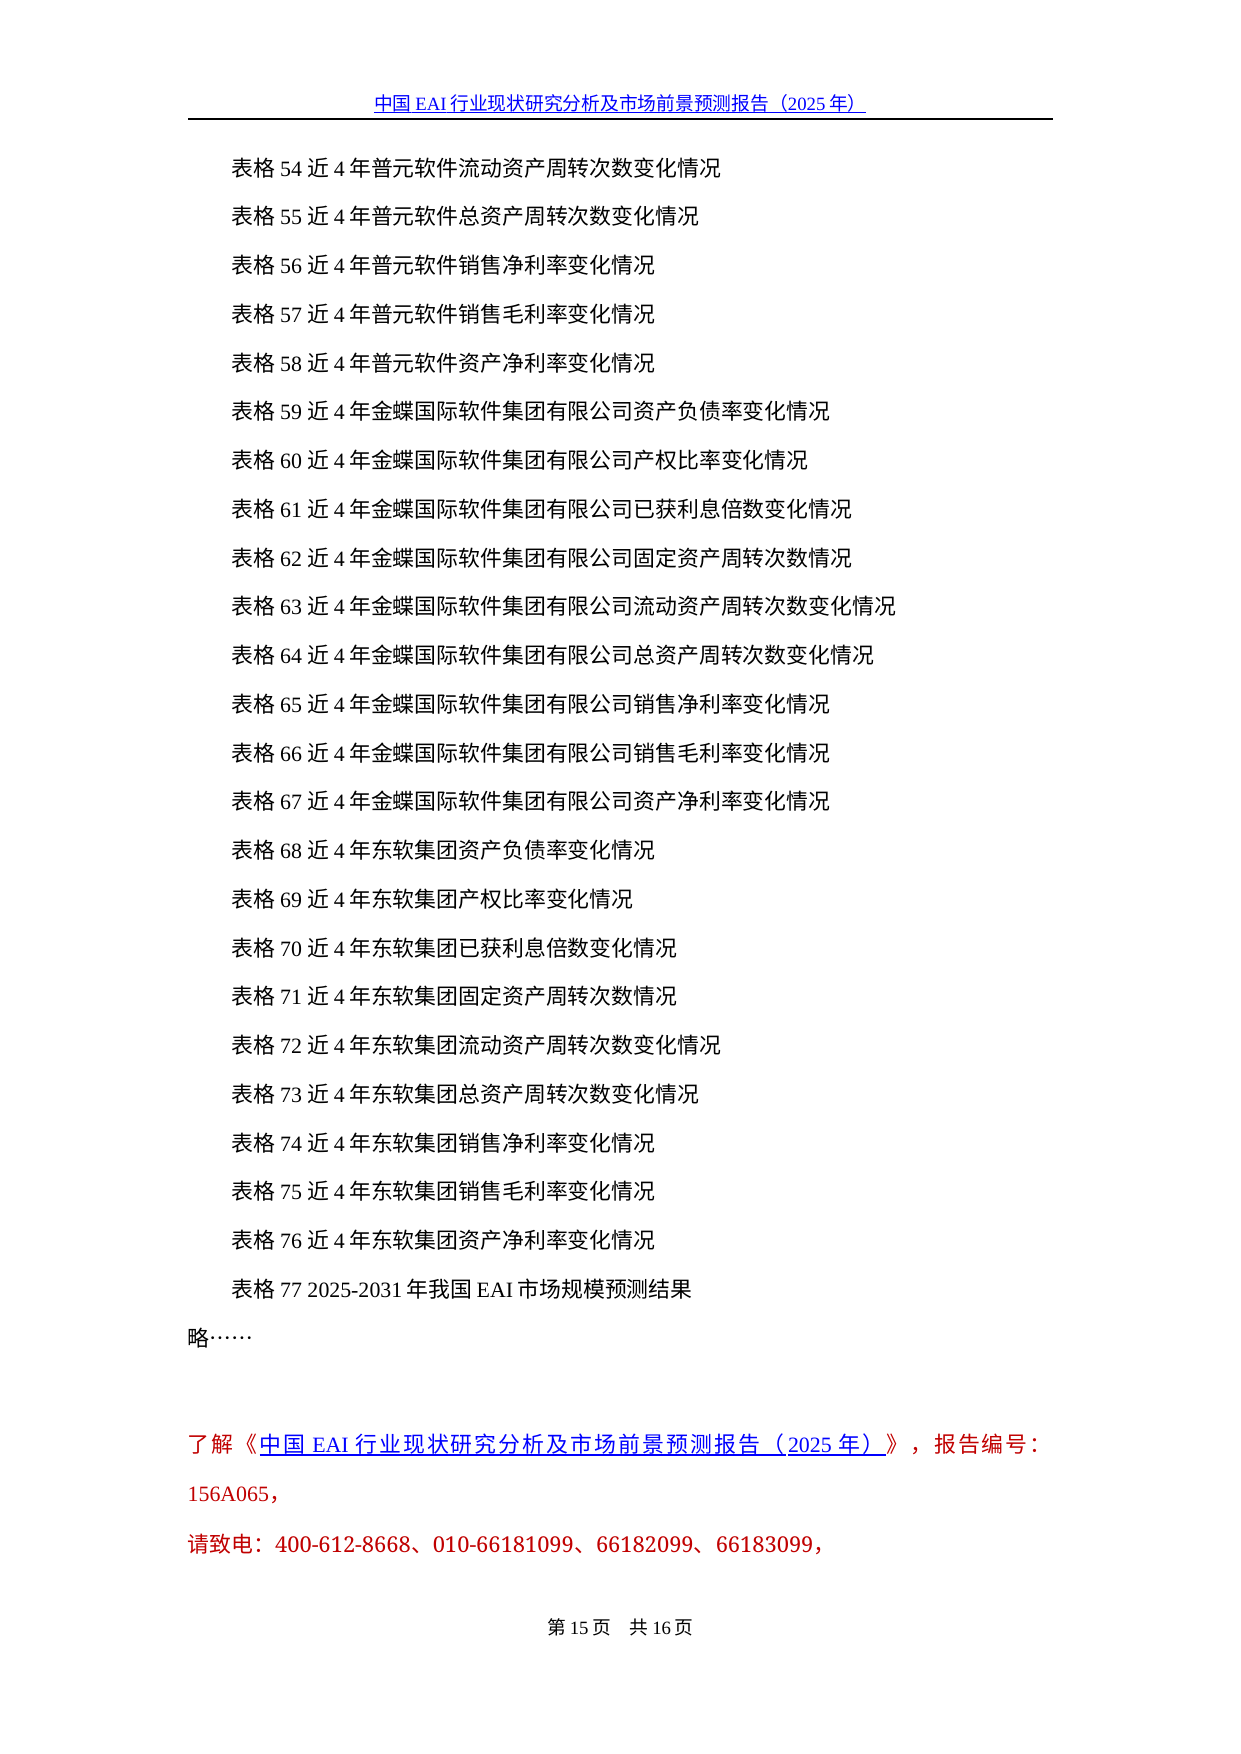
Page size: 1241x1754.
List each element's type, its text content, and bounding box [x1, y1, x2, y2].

text 请致电：400-612-8668、010-66181099、66182099、66183099， [187, 1527, 1053, 1559]
text 了解《中国EAI行业现状研究分析及市场前景预测报告（2025年）》，报告编号：156A065， [187, 1427, 1053, 1508]
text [187, 150, 1053, 1353]
